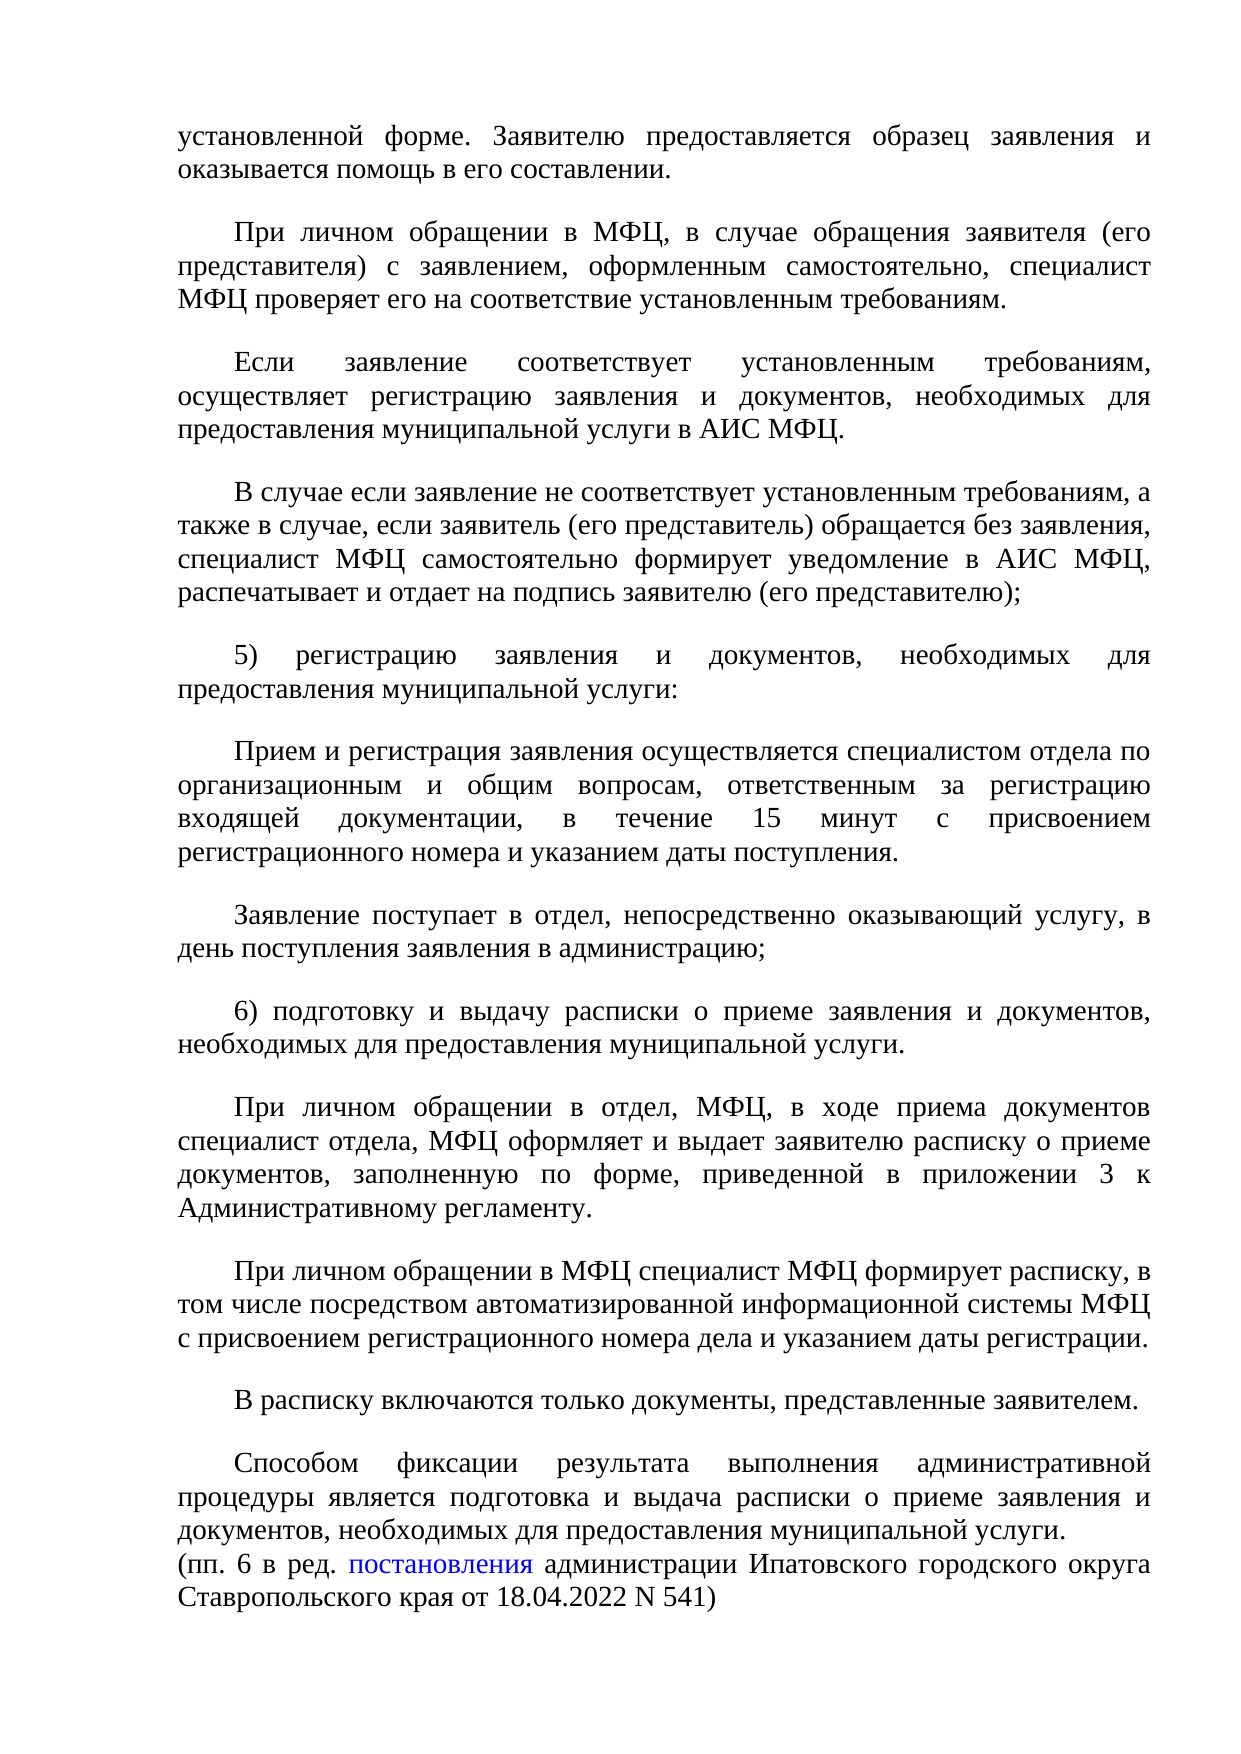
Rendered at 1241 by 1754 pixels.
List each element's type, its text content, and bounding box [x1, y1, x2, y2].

text Прием и регистрация заявления осуществляется специалистом отдела по организационным и общим вопросам, ответственным за регистрацию входящей документации, в течение 15 минут с присвоением регистрационного номера и указанием даты поступления. [177, 733, 1152, 868]
text В расписку включаются только документы, представленные заявителем. [177, 1382, 1152, 1416]
text При личном обращении в МФЦ специалист МФЦ формирует расписку, в том числе посредством автоматизированной информационной системы МФЦ с присвоением регистрационного номера дела и указанием даты регистрации. [177, 1253, 1152, 1353]
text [177, 118, 1152, 185]
text 5) регистрацию заявления и документов, необходимых для предоставления муниципальной услуги: [177, 637, 1152, 704]
text В случае если заявление не соответствует установленным требованиям, а также в случае, если заявитель (его представитель) обращается без заявления, специалист МФЦ самостоятельно формирует уведомление в АИС МФЦ, распечатывает и отдает на подпись заявителю (его представителю); [177, 474, 1152, 608]
text Заявление поступает в отдел, непосредственно оказывающий услугу, в день поступления заявления в администрацию; [177, 897, 1152, 964]
text 6) подготовку и выдачу расписки о приеме заявления и документов, необходимых для предоставления муниципальной услуги. [177, 993, 1152, 1060]
text При личном обращении в отдел, МФЦ, в ходе приема документов специалист отдела, МФЦ оформляет и выдает заявителю расписку о приеме документов, заполненную по форме, приведенной в приложении 3 к Административному регламенту. [177, 1089, 1152, 1223]
text Если заявление соответствует установленным требованиям, осуществляет регистрацию заявления и документов, необходимых для предоставления муниципальной услуги в АИС МФЦ. [177, 344, 1152, 445]
text Способом фиксации результата выполнения административной процедуры является подготовка и выдача расписки о приеме заявления и документов, необходимых для предоставления муниципальной услуги. [177, 1445, 1152, 1546]
text (пп. 6 в ред. постановления администрации Ипатовского городского округа Ставропольского края от 18.04.2022 N 541) [177, 1546, 1152, 1613]
text При личном обращении в МФЦ, в случае обращения заявителя (его представителя) с заявлением, оформленным самостоятельно, специалист МФЦ проверяет его на соответствие установленным требованиям. [177, 214, 1152, 315]
